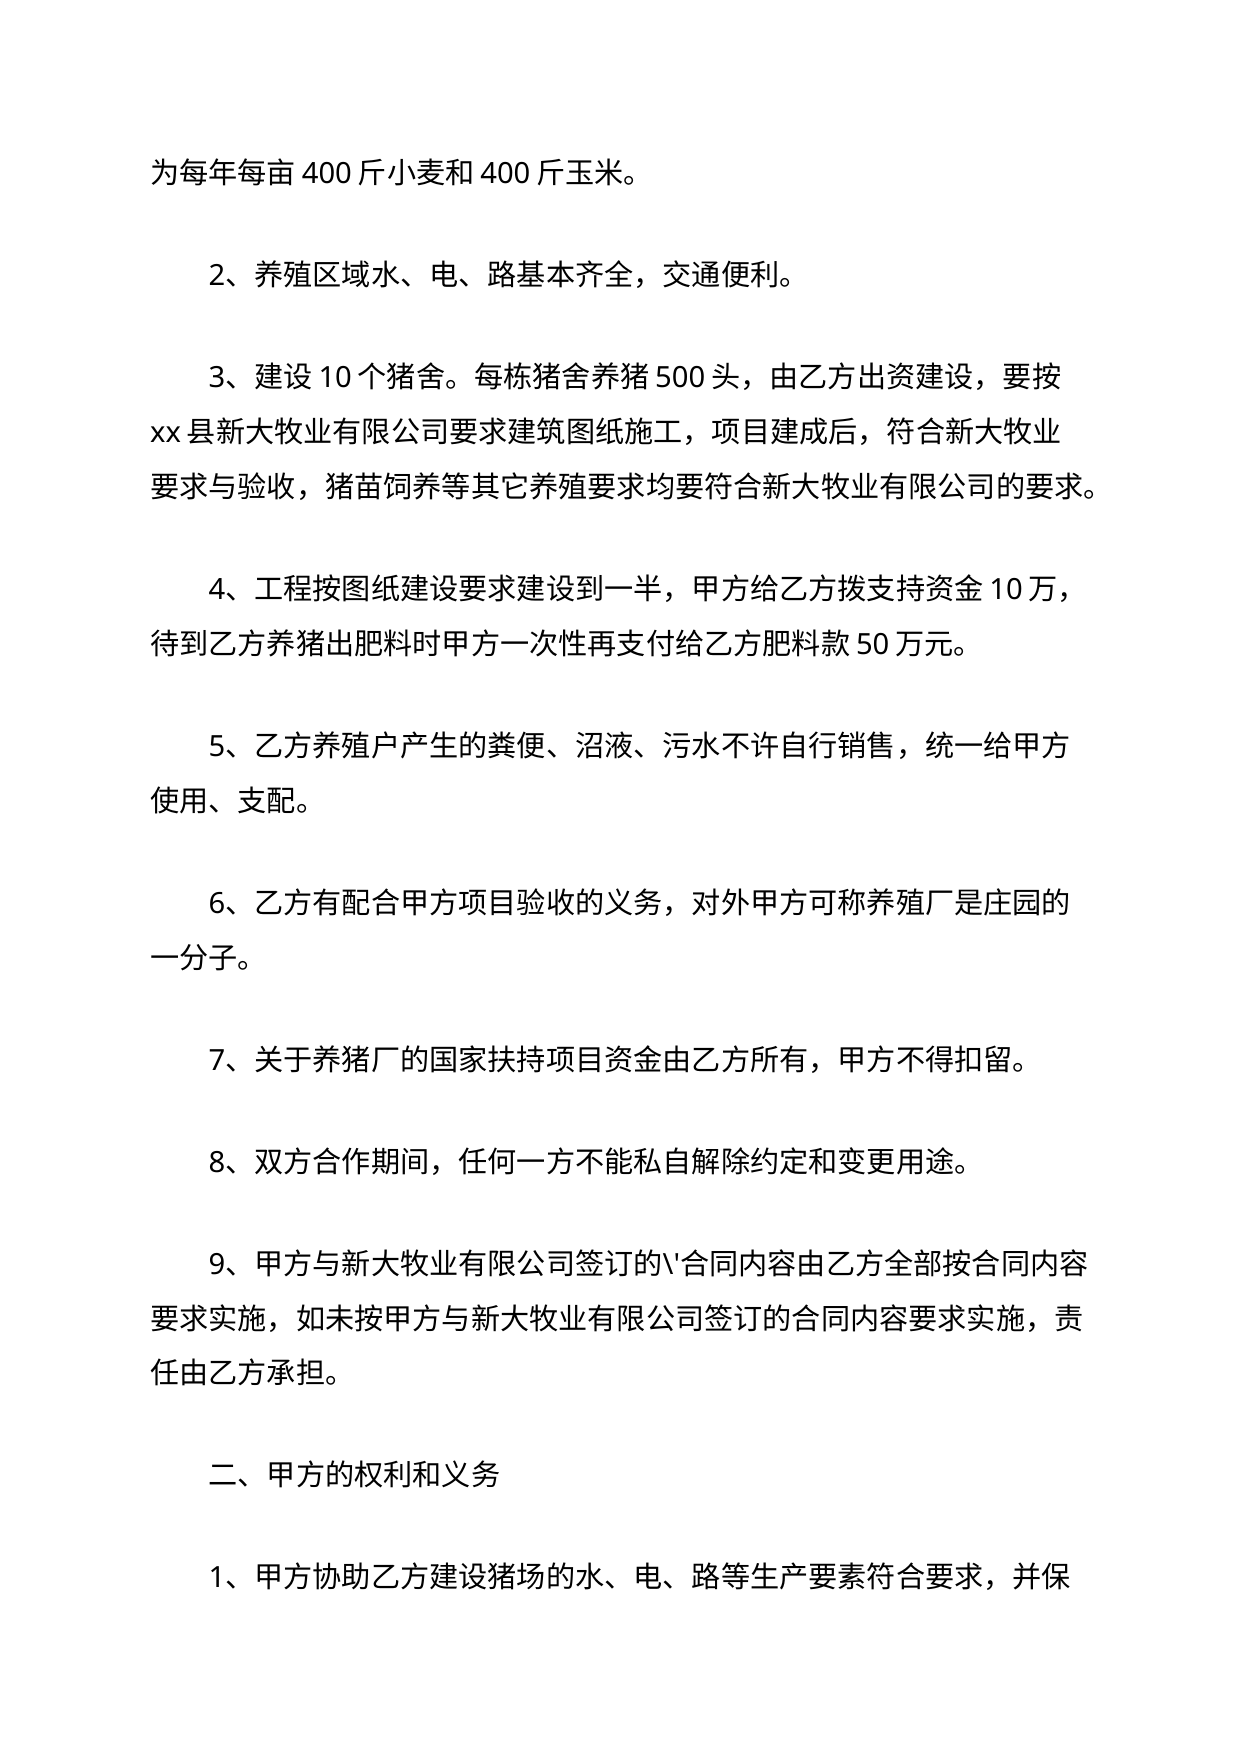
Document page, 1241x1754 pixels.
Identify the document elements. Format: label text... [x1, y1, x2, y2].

text 9、甲方与新大牧业有限公司签订的\'合同内容由乙方全部按合同内容要求实施，如未按甲方与新大牧业有限公司签订的合同内容要求实施，责任由乙方承担。 [150, 1240, 1090, 1392]
text 2、养殖区域水、电、路基本齐全，交通便利。 [150, 252, 1090, 294]
text 5、乙方养殖户产生的粪便、沼液、污水不许自行销售，统一给甲方使用、支配。 [150, 723, 1090, 820]
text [150, 150, 1090, 192]
text 3、建设10个猪舍。每栋猪舍养猪500头，由乙方出资建设，要按xx县新大牧业有限公司要求建筑图纸施工，项目建成后，符合新大牧业要求与验收，猪苗饲养等其它养殖要求均要符合新大牧业有限公司的要求。 [150, 354, 1090, 506]
text 二、甲方的权利和义务 [150, 1452, 1090, 1494]
text 7、关于养猪厂的国家扶持项目资金由乙方所有，甲方不得扣留。 [150, 1036, 1090, 1079]
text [150, 1554, 1090, 1596]
text 8、双方合作期间，任何一方不能私自解除约定和变更用途。 [150, 1138, 1090, 1181]
text 4、工程按图纸建设要求建设到一半，甲方给乙方拨支持资金10万，待到乙方养猪出肥料时甲方一次性再支付给乙方肥料款50万元。 [150, 566, 1090, 663]
text 6、乙方有配合甲方项目验收的义务，对外甲方可称养殖厂是庄园的一分子。 [150, 879, 1090, 977]
